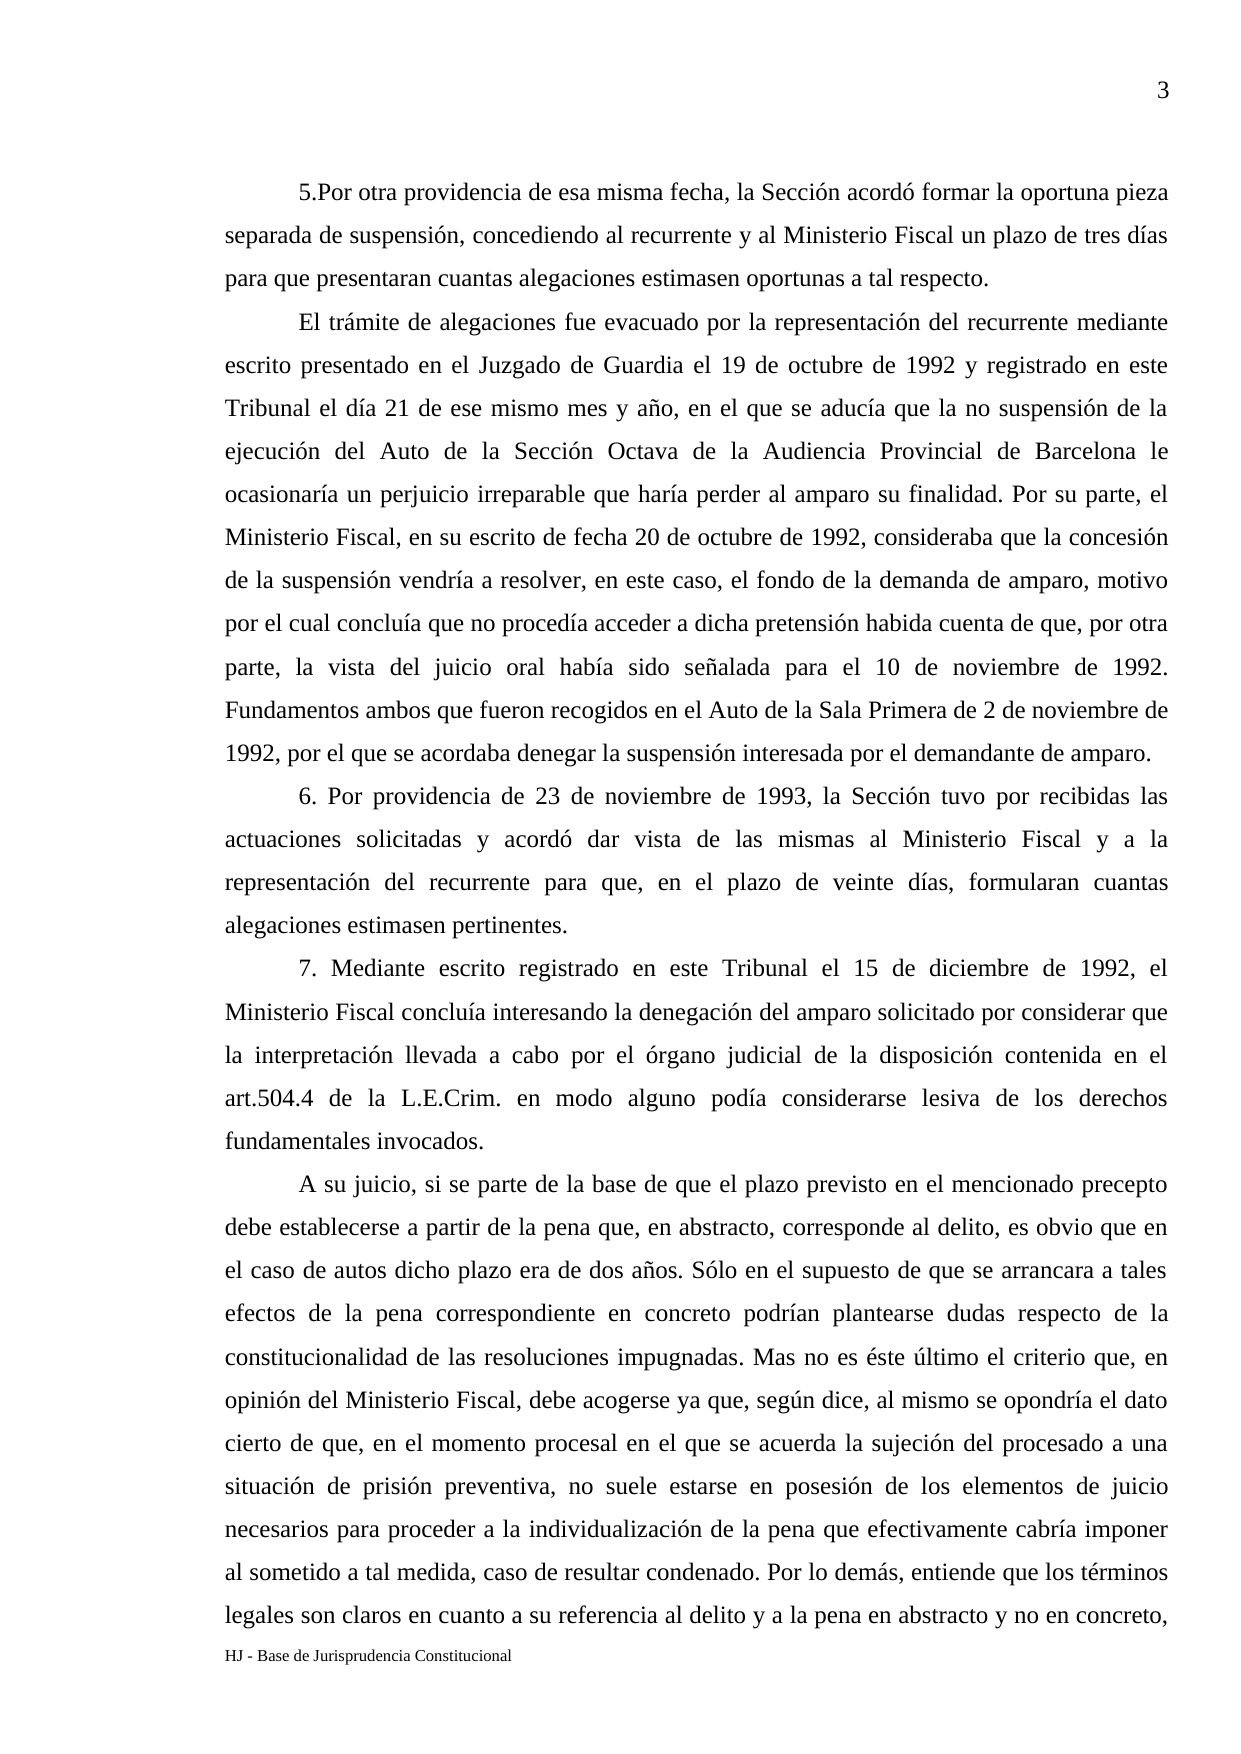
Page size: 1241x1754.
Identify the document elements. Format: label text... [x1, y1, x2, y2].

text El trámite de alegaciones fue evacuado por la representación del recurrente mediante escrito presentado en el Juzgado de Guardia el 19 de octubre de 1992 y registrado en este Tribunal el día 21 de ese mismo mes y año, en el que se aducía que la no suspensión de la ejecución del Auto de la Sección Octava de la Audiencia Provincial de Barcelona le ocasionaría un perjuicio irreparable que haría perder al amparo su finalidad. Por su parte, el Ministerio Fiscal, en su escrito de fecha 20 de octubre de 1992, consideraba que la concesión de la suspensión vendría a resolver, en este caso, el fondo de la demanda de amparo, motivo por el cual concluía que no procedía acceder a dicha pretensión habida cuenta de que, por otra parte, la vista del juicio oral había sido señalada para el 10 de noviembre de 1992. Fundamentos ambos que fueron recogidos en el Auto de la Sala Primera de 2 de noviembre de 1992, por el que se acordaba denegar la suspensión interesada por el demandante de amparo. [224, 307, 1169, 767]
text 5.Por otra providencia de esa misma fecha, la Sección acordó formar la oportuna pieza separada de suspensión, concediendo al recurrente y al Ministerio Fiscal un plazo de tres días para que presentaran cuantas alegaciones estimasen oportunas a tal respecto. [224, 177, 1169, 292]
text 7. Mediante escrito registrado en este Tribunal el 15 de diciembre de 1992, el Ministerio Fiscal concluía interesando la denegación del amparo solicitado por considerar que la interpretación llevada a cabo por el órgano judicial de la disposición contenida en el art.504.4 de la L.E.Crim. en modo alguno podía considerarse lesiva de los derechos fundamentales invocados. [224, 953, 1169, 1155]
text 6. Por providencia de 23 de noviembre de 1993, la Sección tuvo por recibidas las actuaciones solicitadas y acordó dar vista de las mismas al Ministerio Fiscal y a la representación del recurrente para que, en el plazo de veinte días, formularan cuantas alegaciones estimasen pertinentes. [224, 781, 1169, 939]
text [224, 1169, 1169, 1629]
